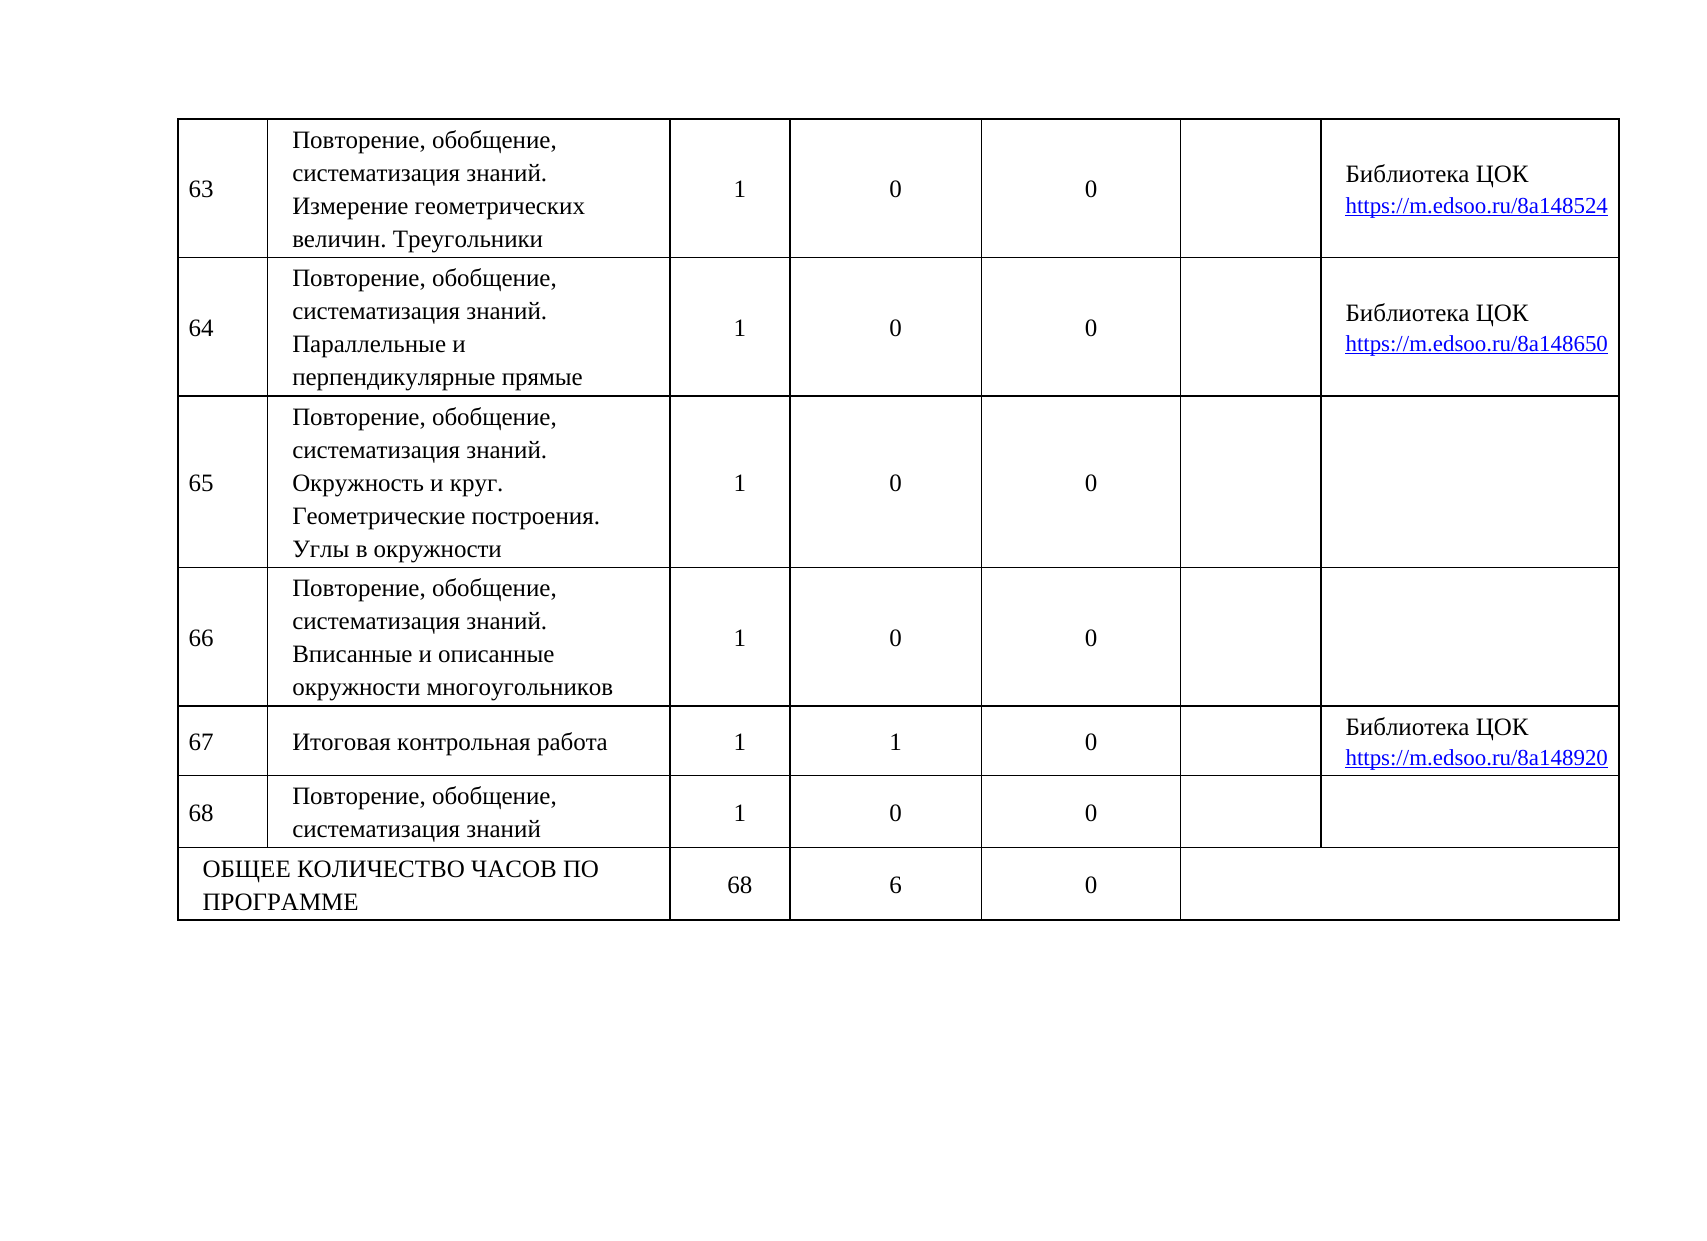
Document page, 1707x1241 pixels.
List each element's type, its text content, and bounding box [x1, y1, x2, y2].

table_cell Повторение, обобщение, систематизация знаний. Измерение геометрических величин. Треугольники [268, 120, 669, 257]
table_cell [1181, 776, 1320, 847]
table_cell 1 [791, 707, 981, 774]
table_cell 0 [791, 258, 981, 395]
table_cell 0 [791, 776, 981, 847]
table_cell Итоговая контрольная работа [268, 707, 669, 774]
table_cell ОБЩЕЕ КОЛИЧЕСТВО ЧАСОВ ПО ПРОГРАММЕ [179, 848, 669, 919]
table_cell 0 [791, 120, 981, 257]
table_cell 1 [671, 776, 789, 847]
table_cell [1181, 258, 1320, 395]
table_cell 0 [982, 776, 1180, 847]
table_cell Повторение, обобщение, систематизация знаний. Вписанные и описанные окружности многоугольников [268, 568, 669, 705]
table_cell 0 [982, 120, 1180, 257]
table_cell [1181, 397, 1320, 566]
table_cell [1322, 397, 1618, 566]
table_cell 68 [671, 848, 789, 919]
table_cell 1 [671, 707, 789, 774]
table_cell 0 [982, 397, 1180, 566]
table_cell 65 [179, 397, 267, 566]
table_cell [1181, 120, 1320, 257]
table_cell 1 [671, 258, 789, 395]
table_cell 0 [982, 707, 1180, 774]
table_cell [1181, 848, 1618, 919]
table_cell Повторение, обобщение, систематизация знаний [268, 776, 669, 847]
table_cell 67 [179, 707, 267, 774]
table_cell 68 [179, 776, 267, 847]
table_cell [1322, 568, 1618, 705]
table_cell 66 [179, 568, 267, 705]
table_cell [1181, 707, 1320, 774]
table_cell 0 [982, 568, 1180, 705]
table_cell 64 [179, 258, 267, 395]
table_cell Библиотека ЦОК https://m.edsoo.ru/8a148650 [1322, 258, 1618, 395]
table_cell 1 [671, 120, 789, 257]
table_cell 0 [982, 848, 1180, 919]
table_cell 63 [179, 120, 267, 257]
table_cell 0 [791, 568, 981, 705]
table_cell [1181, 568, 1320, 705]
table_cell 1 [671, 397, 789, 566]
table_cell 1 [671, 568, 789, 705]
table_cell [1322, 776, 1618, 847]
table_cell 6 [791, 848, 981, 919]
table_cell 0 [791, 397, 981, 566]
table_cell Библиотека ЦОК https://m.edsoo.ru/8a148920 [1322, 707, 1618, 774]
table_cell Повторение, обобщение, систематизация знаний. Окружность и круг. Геометрические построения. Углы в окружности [268, 397, 669, 566]
table_cell Повторение, обобщение, систематизация знаний. Параллельные и перпендикулярные прямые [268, 258, 669, 395]
table_cell Библиотека ЦОК https://m.edsoo.ru/8a148524 [1322, 120, 1618, 257]
table_cell 0 [982, 258, 1180, 395]
